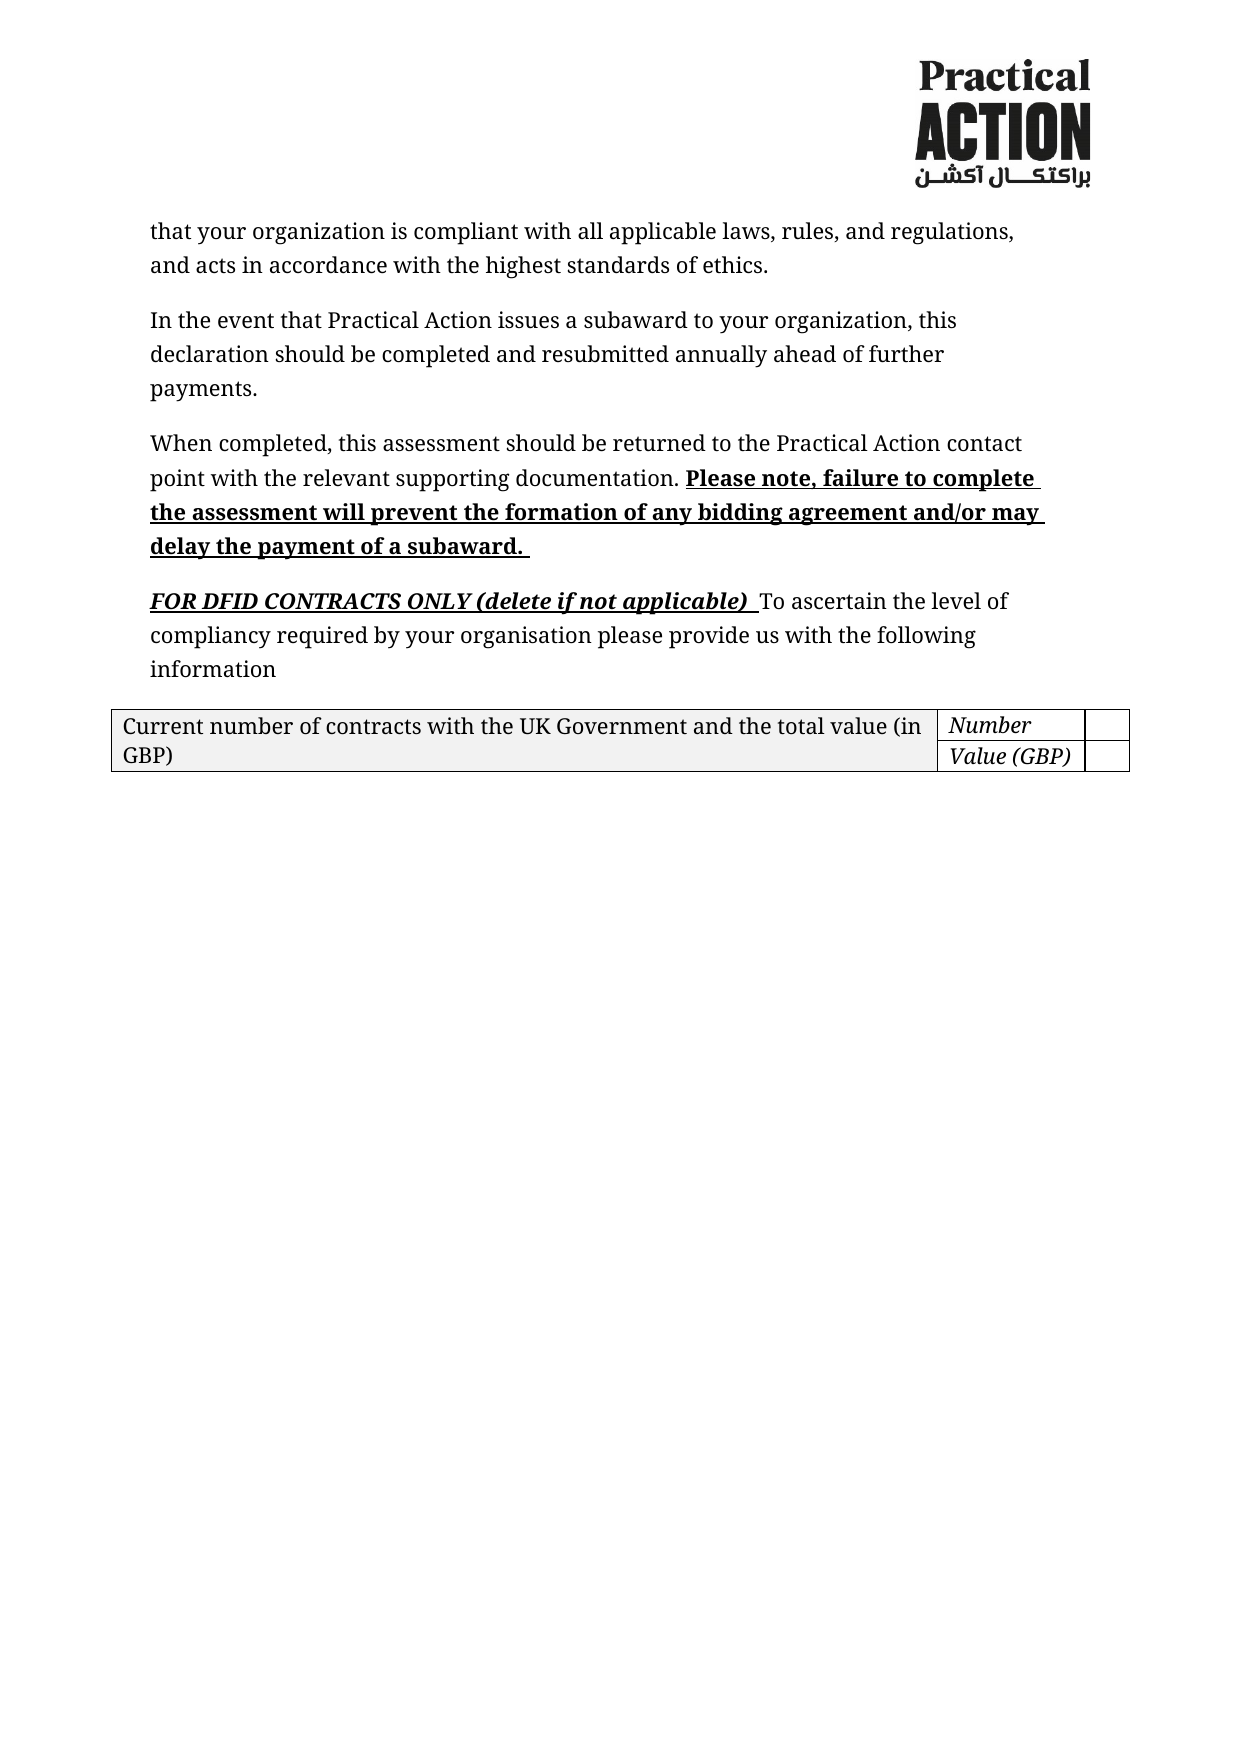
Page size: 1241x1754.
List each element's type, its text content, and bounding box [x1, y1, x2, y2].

picture [915, 59, 1091, 188]
text When completed, this assessment should be returned to the Practical Action contact point with the relevant supporting documentation. Please note, failure to complete the assessment will prevent the formation of any bidding agreement and/or may delay the payment of a subaward. [150, 428, 1048, 561]
table_header Current number of contracts with the UK Government and the total value (in GBP) [112, 710, 937, 771]
text FOR DFID CONTRACTS ONLY (delete if not applicable) To ascertain the level of compliancy required by your organisation please provide us with the following information [150, 586, 1048, 684]
table_cell [1086, 741, 1129, 771]
table_cell Value (GBP) [938, 741, 1084, 771]
table_header Number [938, 710, 1084, 740]
text In the event that Practical Action issues a subaward to your organization, this declaration should be completed and resubmitted annually ahead of further payments. [150, 305, 1048, 403]
table_header [1086, 710, 1129, 740]
